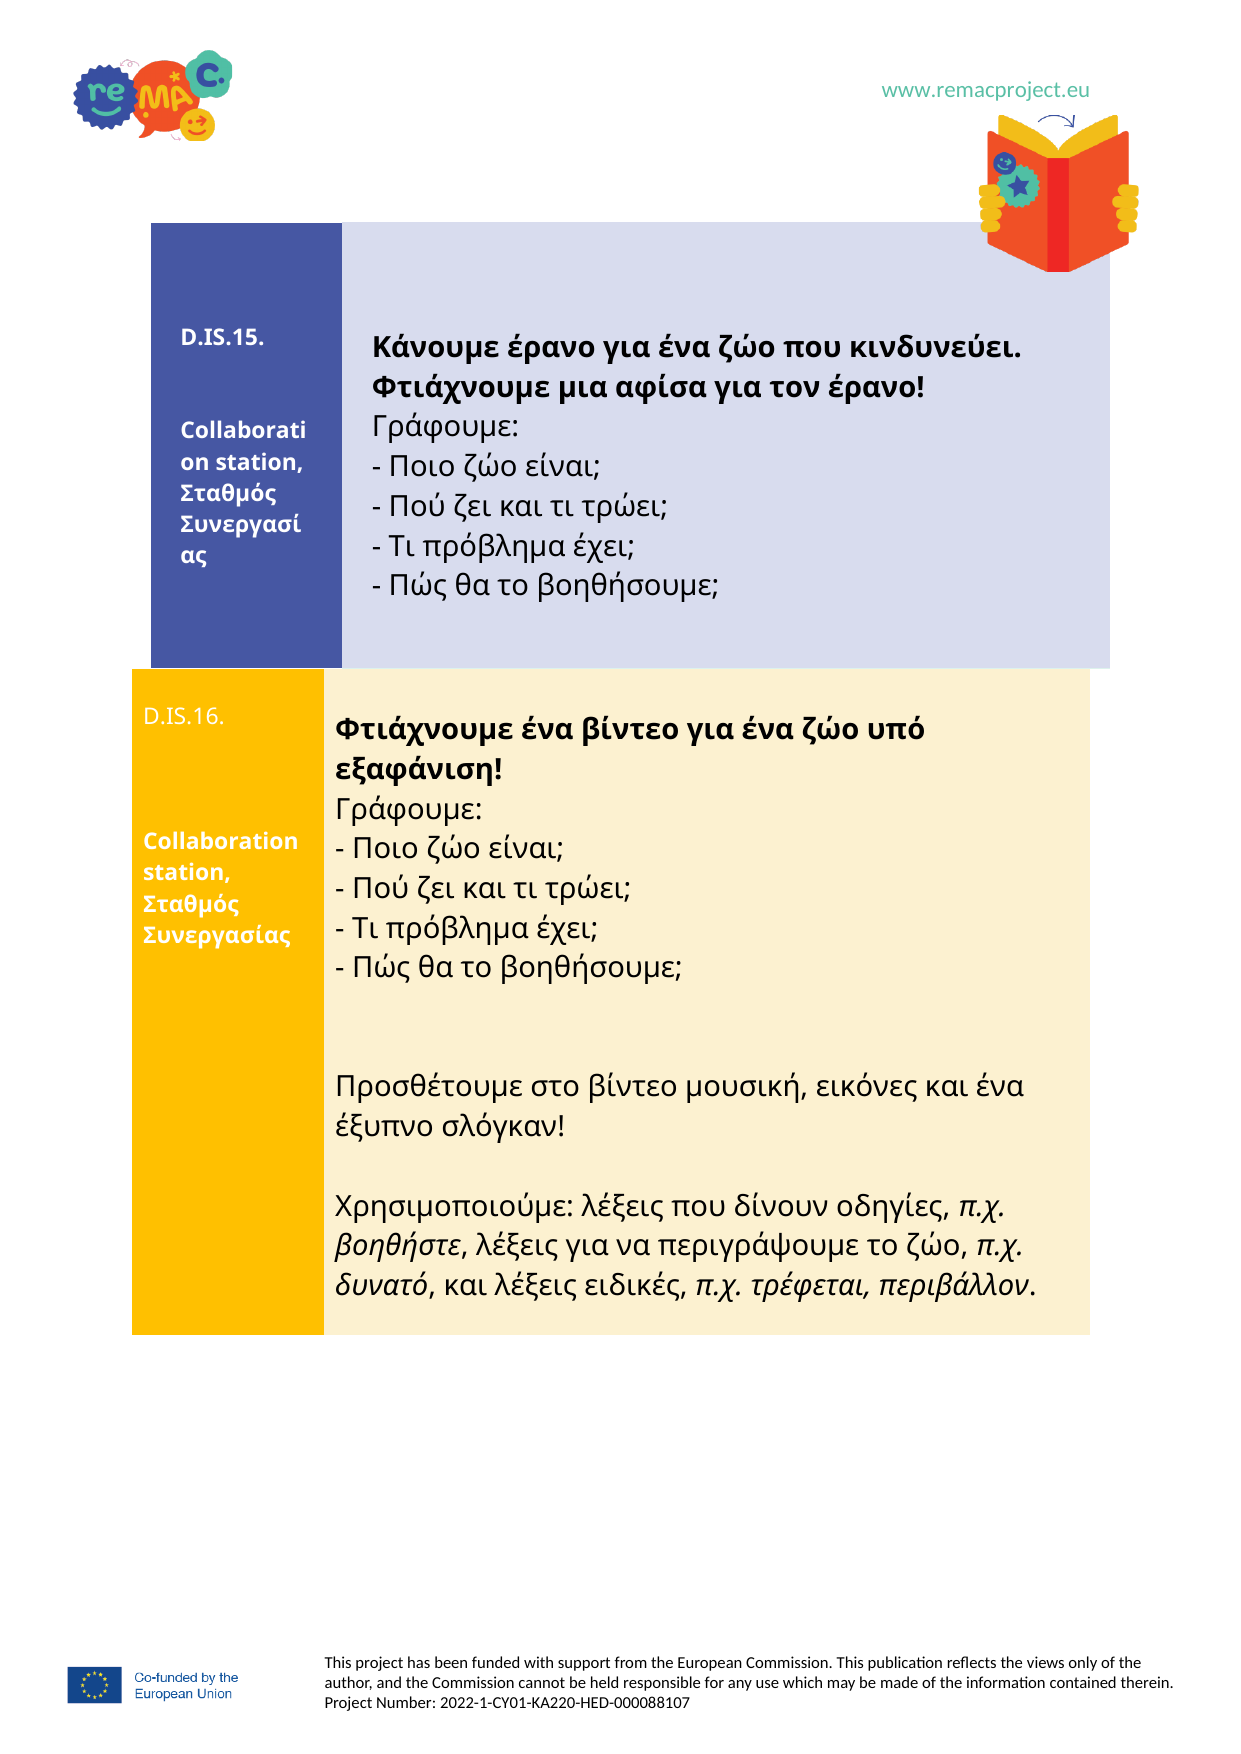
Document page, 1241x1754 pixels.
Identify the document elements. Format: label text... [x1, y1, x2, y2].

table_header Φτιάχνουμε ένα βίντεο για ένα ζώο υπό εξαφάνιση! Γράφουμε: - Ποιο ζώο είναι; - Πού ζει και τι τρώει; - Τι πρόβλημα έχει; - Πώς θα το βοηθήσουμε; Προσθέτουμε στο βίντεο μουσική, εικόνες και ένα έξυπνο σλόγκαν! Χρησιμοποιούμε: λέξεις που δίνουν οδηγίες, π.χ. βοηθήστε, λέξεις για να περιγράψουμε το ζώο, π.χ. δυνατό, και λέξεις ειδικές, π.χ. τρέφεται, περιβάλλον. [324, 669, 1090, 1335]
table_header D.IS.15. Collaboration station, Σταθμός Συνεργασίας [151, 223, 342, 668]
picture [56, 1645, 267, 1727]
picture [978, 115, 1139, 272]
table_header Κάνουμε έρανο για ένα ζώο που κινδυνεύει. Φτιάχνουμε μια αφίσα για τον έρανο! Γράφουμε: - Ποιο ζώο είναι; - Πού ζει και τι τρώει; - Τι πρόβλημα έχει; - Πώς θα το βοηθήσουμε; [342, 222, 1110, 668]
table_header D.IS.16. Collaboration station, Σταθμός Συνεργασίας [132, 669, 324, 1335]
